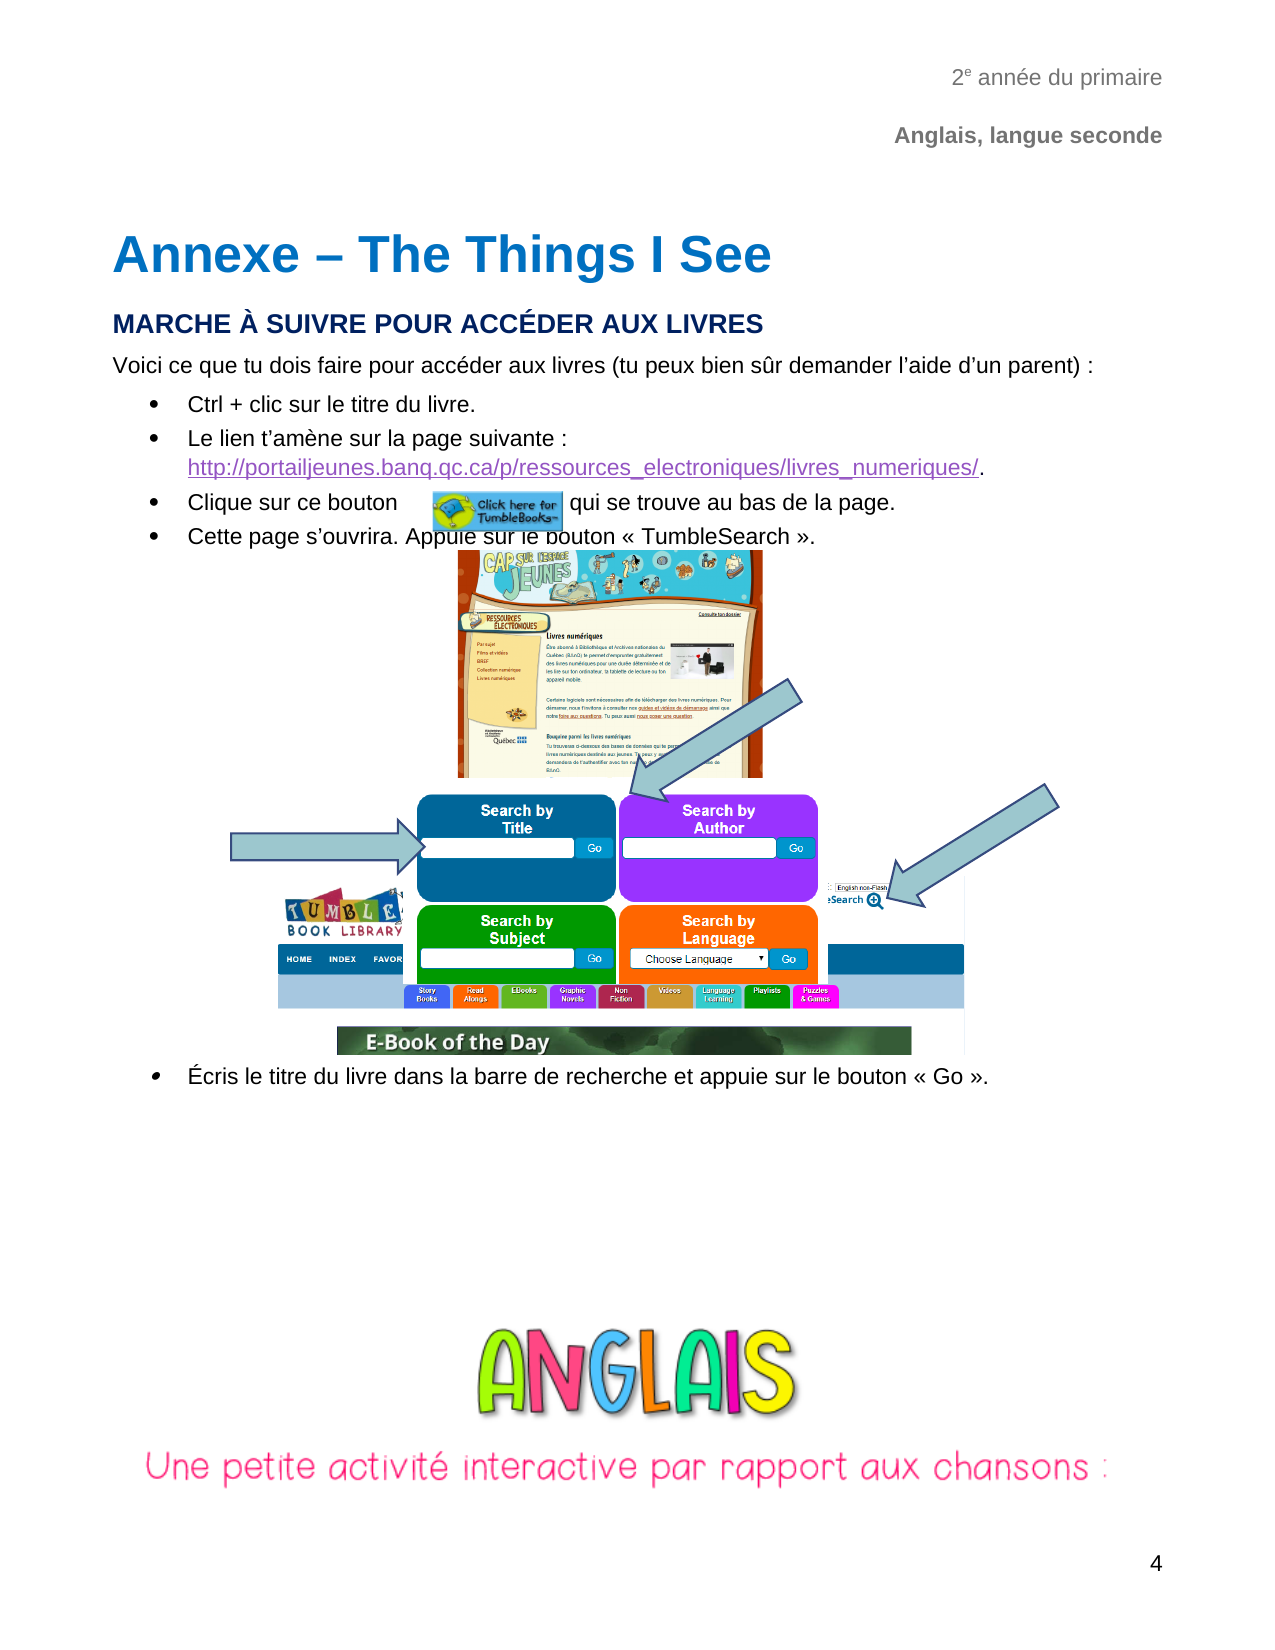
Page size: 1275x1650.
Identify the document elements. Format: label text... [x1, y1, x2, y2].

picture [522, 823, 527, 833]
text Annexe – The Things I See [112, 223, 1162, 283]
picture [524, 805, 529, 815]
list Cette page s’ouvrira. Appuie sur le bouton « TumbleSearch ». [150, 523, 435, 549]
text Anglais, langue seconde [112, 122, 1162, 148]
picture [422, 839, 573, 857]
picture [301, 957, 311, 961]
list Clique sur ce bouton qui se trouve au bas de la page. [150, 488, 1162, 515]
text Voici ce que tu dois faire pour accéder aux livres (tu peux bien sûr demander l’aide d’un parent) : [112, 352, 1162, 378]
picture [501, 808, 511, 815]
list Ctrl + clic sur le titre du livre. [150, 391, 1162, 417]
list Le lien t’amène sur la page suivante : http://portailjeunes.banq.qc.ca/p/ressources_electroniques/livres_numeriques/. [150, 425, 1162, 480]
text MARCHE À SUIVRE POUR ACCÉDER AUX LIVRES [112, 308, 1162, 339]
picture [278, 550, 965, 1055]
picture [432, 491, 564, 532]
picture [488, 808, 497, 814]
list Cette page s’ouvrira. Appuie sur le bouton « TumbleSearch ». [436, 523, 1162, 549]
